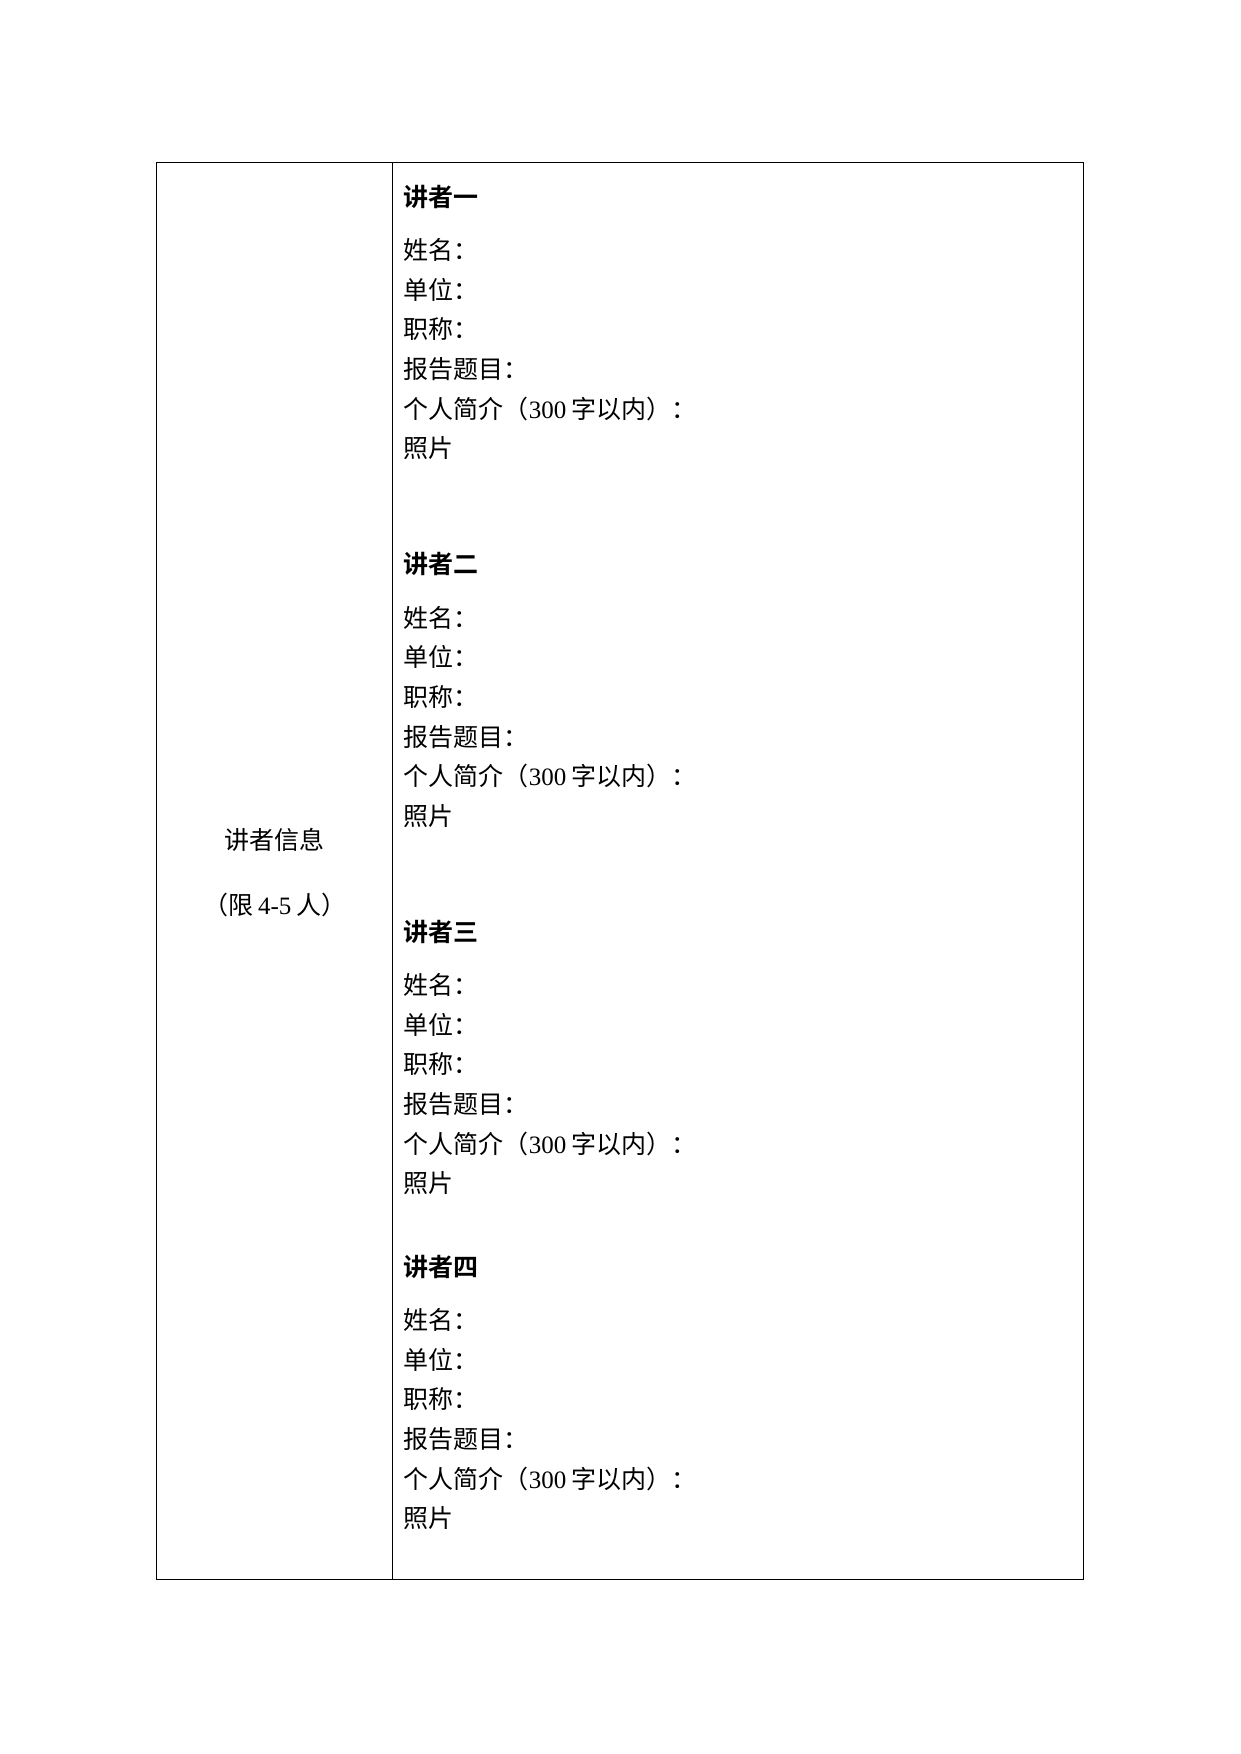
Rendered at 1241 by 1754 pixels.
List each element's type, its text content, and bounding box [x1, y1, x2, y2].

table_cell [393, 163, 1083, 1578]
table_cell 讲者信息 （限4-5人） [157, 163, 392, 1578]
